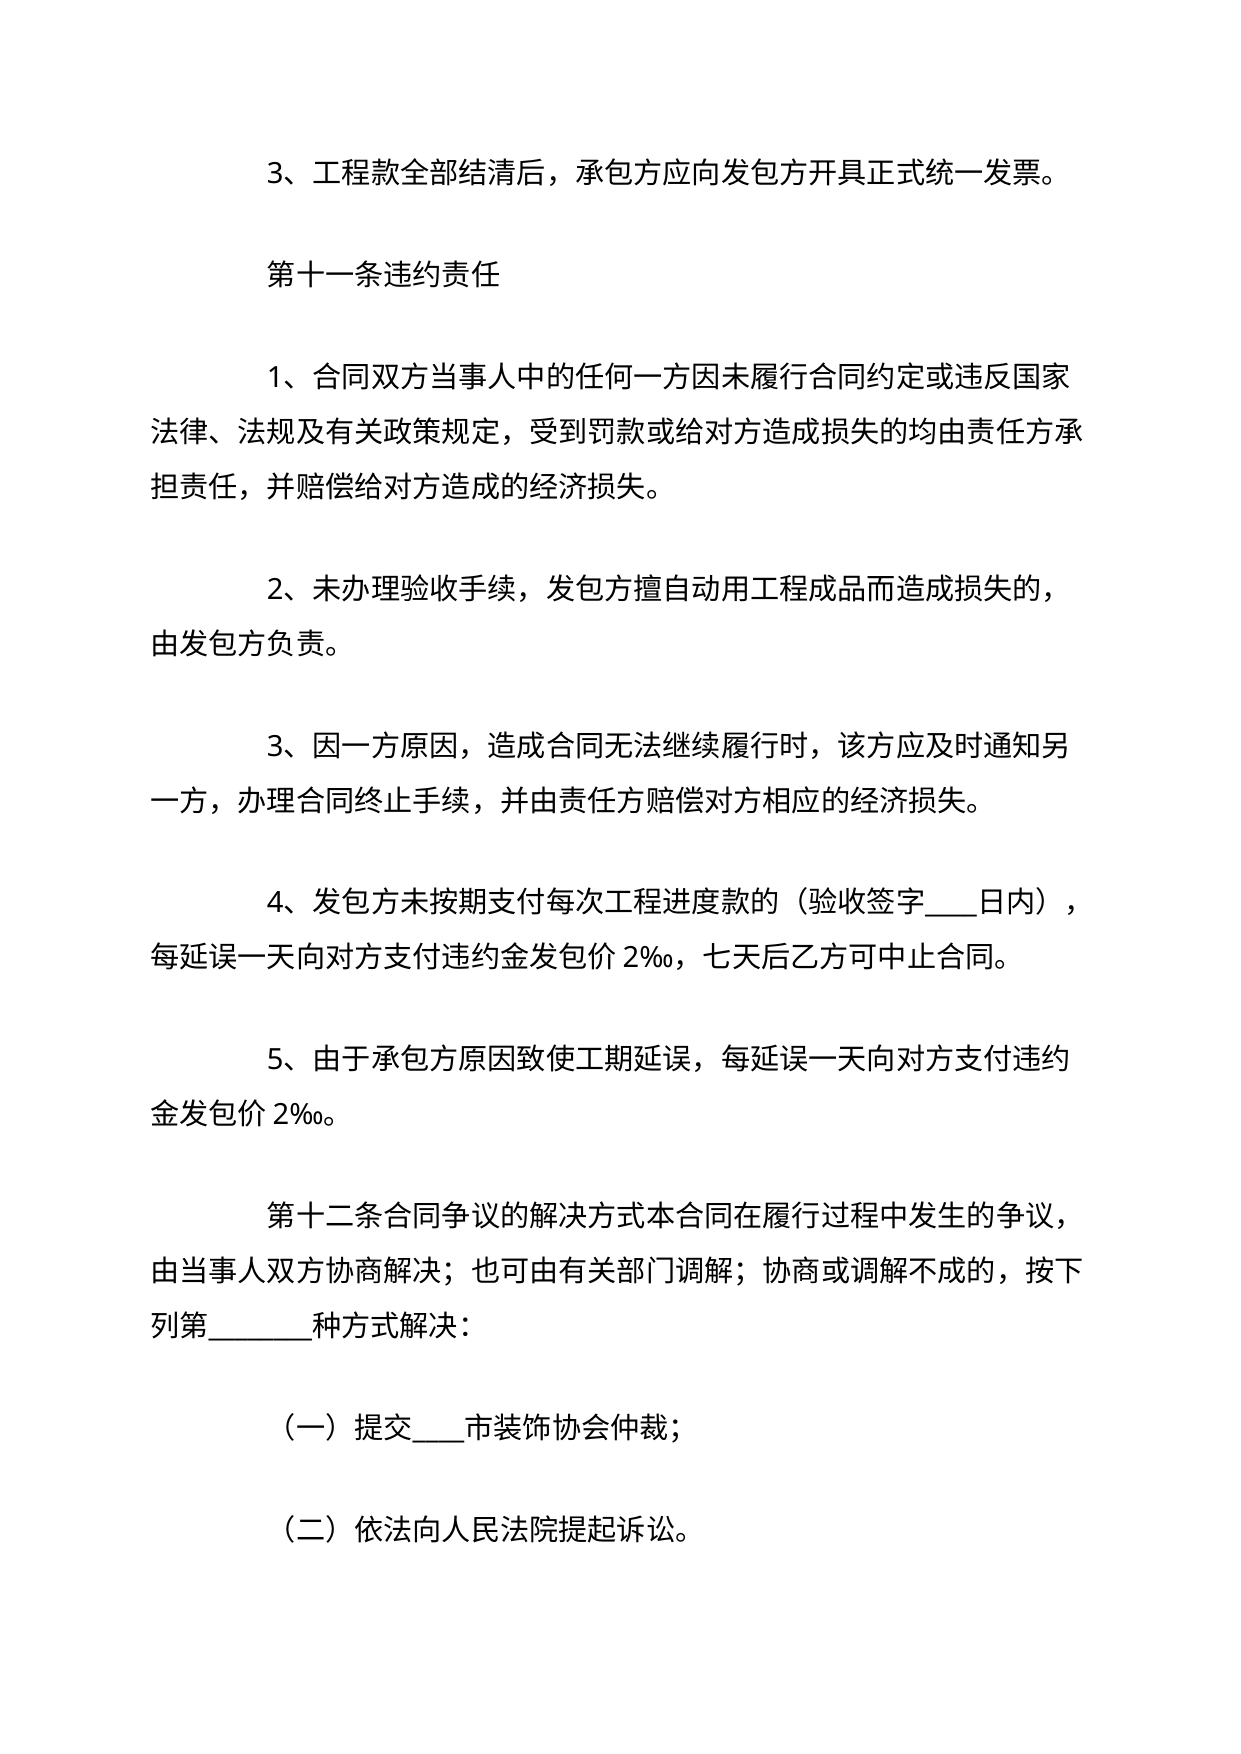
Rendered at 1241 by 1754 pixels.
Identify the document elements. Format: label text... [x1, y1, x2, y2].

text 第十二条合同争议的解决方式本合同在履行过程中发生的争议，由当事人双方协商解决；也可由有关部门调解；协商或调解不成的，按下列第________种方式解决： [150, 1193, 1090, 1345]
text （一）提交____市装饰协会仲裁； [150, 1405, 1090, 1447]
text 2、未办理验收手续，发包方擅自动用工程成品而造成损失的，由发包方负责。 [150, 565, 1090, 663]
text 3、工程款全部结清后，承包方应向发包方开具正式统一发票。 [150, 150, 1090, 192]
text 5、由于承包方原因致使工期延误，每延误一天向对方支付违约金发包价2‰。 [150, 1036, 1090, 1133]
text 4、发包方未按期支付每次工程进度款的（验收签字____日内），每延误一天向对方支付违约金发包价2‰，七天后乙方可中止合同。 [150, 879, 1090, 976]
text 第十一条违约责任 [150, 252, 1090, 294]
text （二）依法向人民法院提起诉讼。 [150, 1507, 1090, 1549]
text 1、合同双方当事人中的任何一方因未履行合同约定或违反国家法律、法规及有关政策规定，受到罚款或给对方造成损失的均由责任方承担责任，并赔偿给对方造成的经济损失。 [150, 354, 1090, 506]
text 3、因一方原因，造成合同无法继续履行时，该方应及时通知另一方，办理合同终止手续，并由责任方赔偿对方相应的经济损失。 [150, 722, 1090, 819]
